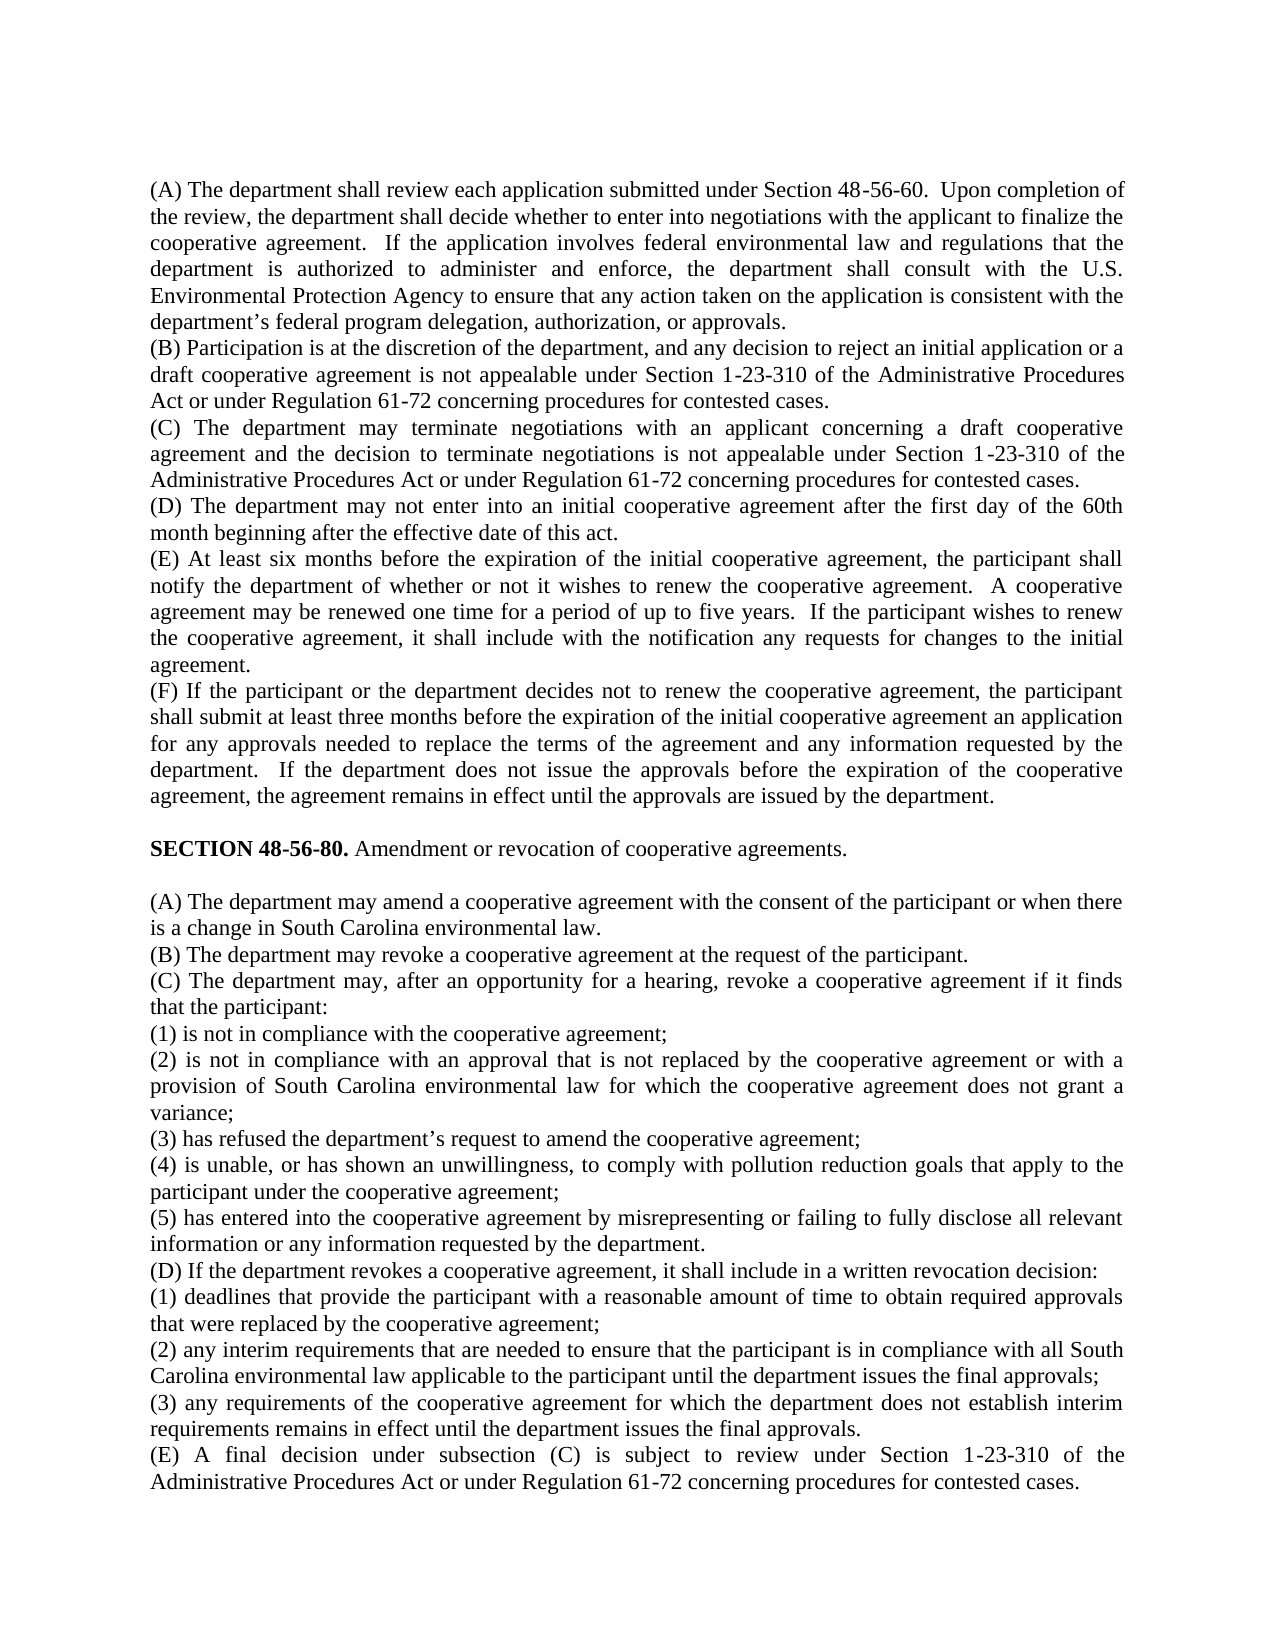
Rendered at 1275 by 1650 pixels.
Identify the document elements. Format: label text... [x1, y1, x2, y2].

text (2) any interim requirements that are needed to ensure that the participant is in compliance with all South Carolina environmental law applicable to the participant until the department issues the final approvals; [150, 1336, 1125, 1389]
text (5) has entered into the cooperative agreement by misrepresenting or failing to fully disclose all relevant information or any information requested by the department. [150, 1204, 1125, 1257]
text (2) is not in compliance with an approval that is not replaced by the cooperative agreement or with a provision of South Carolina environmental law for which the cooperative agreement does not grant a variance; [150, 1046, 1125, 1125]
text (C) The department may, after an opportunity for a hearing, revoke a cooperative agreement if it finds that the participant: [150, 967, 1125, 1020]
text SECTION 48-56-80. Amendment or revocation of cooperative agreements. [150, 835, 1125, 862]
text (1) deadlines that provide the participant with a reasonable amount of time to obtain required approvals that were replaced by the cooperative agreement; [150, 1283, 1125, 1336]
text (B) The department may revoke a cooperative agreement at the request of the participant. [150, 941, 1125, 967]
text (3) has refused the department’s request to amend the cooperative agreement; [150, 1125, 1125, 1151]
text (A) The department shall review each application submitted under Section 48-56-60. Upon completion of the review, the department shall decide whether to enter into negotiations with the applicant to finalize the cooperative agreement. If the application involves federal environmental law and regulations that the department is authorized to administer and enforce, the department shall consult with the U.S. Environmental Protection Agency to ensure that any action taken on the application is consistent with the department’s federal program delegation, authorization, or approvals. [150, 176, 1125, 334]
text (A) The department may amend a cooperative agreement with the consent of the participant or when there is a change in South Carolina environmental law. [150, 888, 1125, 941]
text (3) any requirements of the cooperative agreement for which the department does not establish interim requirements remains in effect until the department issues the final approvals. [150, 1389, 1125, 1441]
text (4) is unable, or has shown an unwillingness, to comply with pollution reduction goals that apply to the participant under the cooperative agreement; [150, 1151, 1125, 1204]
text (D) If the department revokes a cooperative agreement, it shall include in a written revocation decision: [150, 1257, 1125, 1283]
text (B) Participation is at the discretion of the department, and any decision to reject an initial application or a draft cooperative agreement is not appealable under Section 1-23-310 of the Administrative Procedures Act or under Regulation 61-72 concerning procedures for contested cases. [150, 334, 1125, 413]
text (D) The department may not enter into an initial cooperative agreement after the first day of the 60th month beginning after the effective date of this act. [150, 493, 1125, 545]
text (E) A final decision under subsection (C) is subject to review under Section 1-23-310 of the Administrative Procedures Act or under Regulation 61-72 concerning procedures for contested cases. [150, 1441, 1125, 1494]
text (E) At least six months before the expiration of the initial cooperative agreement, the participant shall notify the department of whether or not it wishes to renew the cooperative agreement. A cooperative agreement may be renewed one time for a period of up to five years. If the participant wishes to renew the cooperative agreement, it shall include with the notification any requests for changes to the initial agreement. [150, 545, 1125, 677]
text (1) is not in compliance with the cooperative agreement; [150, 1020, 1125, 1046]
text (C) The department may terminate negotiations with an applicant concerning a draft cooperative agreement and the decision to terminate negotiations is not appealable under Section 1-23-310 of the Administrative Procedures Act or under Regulation 61-72 concerning procedures for contested cases. [150, 413, 1125, 493]
text (F) If the participant or the department decides not to renew the cooperative agreement, the participant shall submit at least three months before the expiration of the initial cooperative agreement an application for any approvals needed to replace the terms of the agreement and any information requested by the department. If the department does not issue the approvals before the expiration of the cooperative agreement, the agreement remains in effect until the approvals are issued by the department. [150, 677, 1125, 809]
